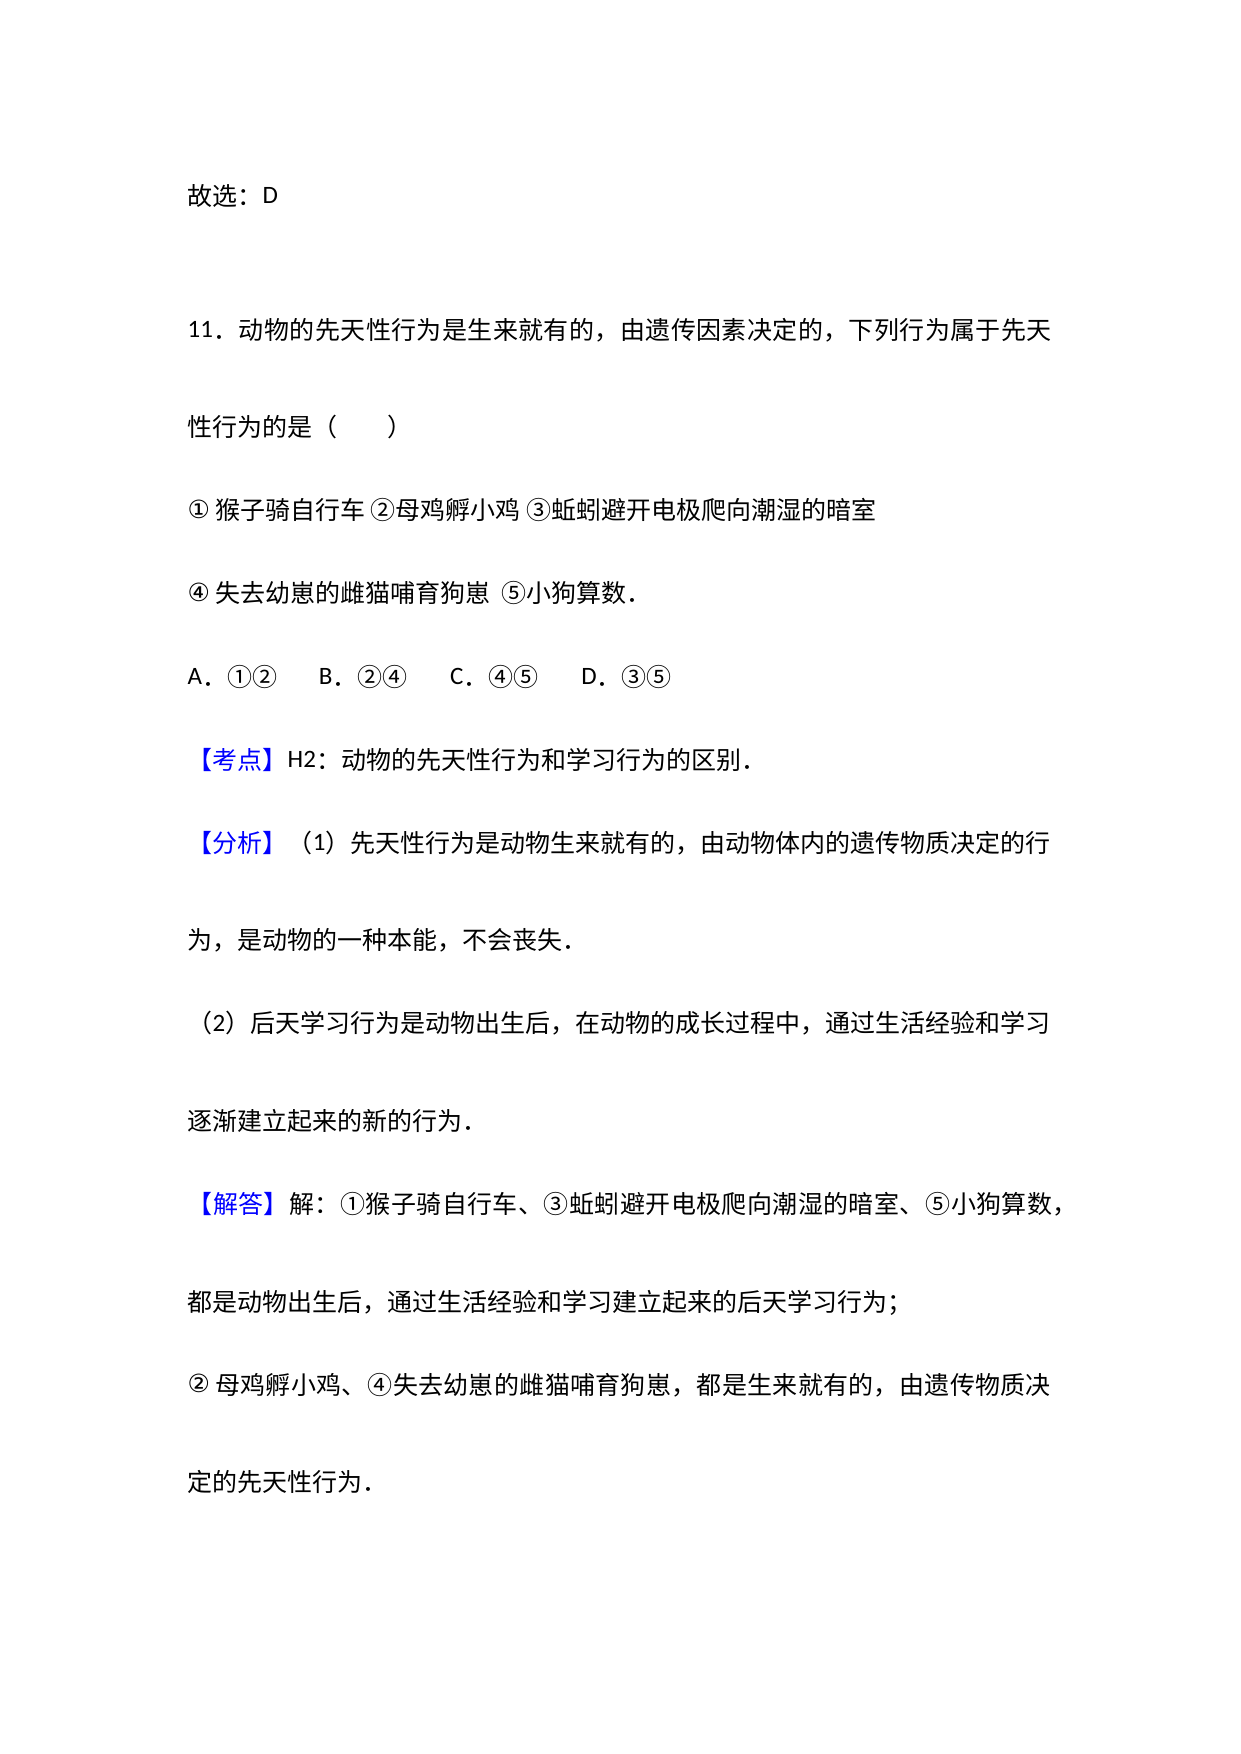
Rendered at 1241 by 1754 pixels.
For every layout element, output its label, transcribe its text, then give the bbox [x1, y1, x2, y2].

text 【分析】（1）先天性行为是动物生来就有的，由动物体内的遗传物质决定的行为，是动物的一种本能，不会丧失． [187, 809, 1053, 971]
text A．①② B．②④ C．④⑤ D．③⑤ [187, 643, 1053, 708]
text 【考点】H2：动物的先天性行为和学习行为的区别． [187, 726, 1053, 791]
text ①猴子骑自行车 ②母鸡孵小鸡 ③蚯蚓避开电极爬向潮湿的暗室 [187, 476, 1053, 541]
text （2）后天学习行为是动物出生后，在动物的成长过程中，通过生活经验和学习逐渐建立起来的新的行为． [187, 989, 1053, 1152]
text 【解答】解：①猴子骑自行车、③蚯蚓避开电极爬向潮湿的暗室、⑤小狗算数，都是动物出生后，通过生活经验和学习建立起来的后天学习行为； [187, 1170, 1053, 1333]
text ②母鸡孵小鸡、④失去幼崽的雌猫哺育狗崽，都是生来就有的，由遗传物质决定的先天性行为． [187, 1351, 1053, 1513]
text 11．动物的先天性行为是生来就有的，由遗传因素决定的，下列行为属于先天性行为的是（ ） [187, 296, 1053, 458]
text ④失去幼崽的雌猫哺育狗崽 ⑤小狗算数． [187, 559, 1053, 624]
text 故选：D [187, 162, 1053, 227]
